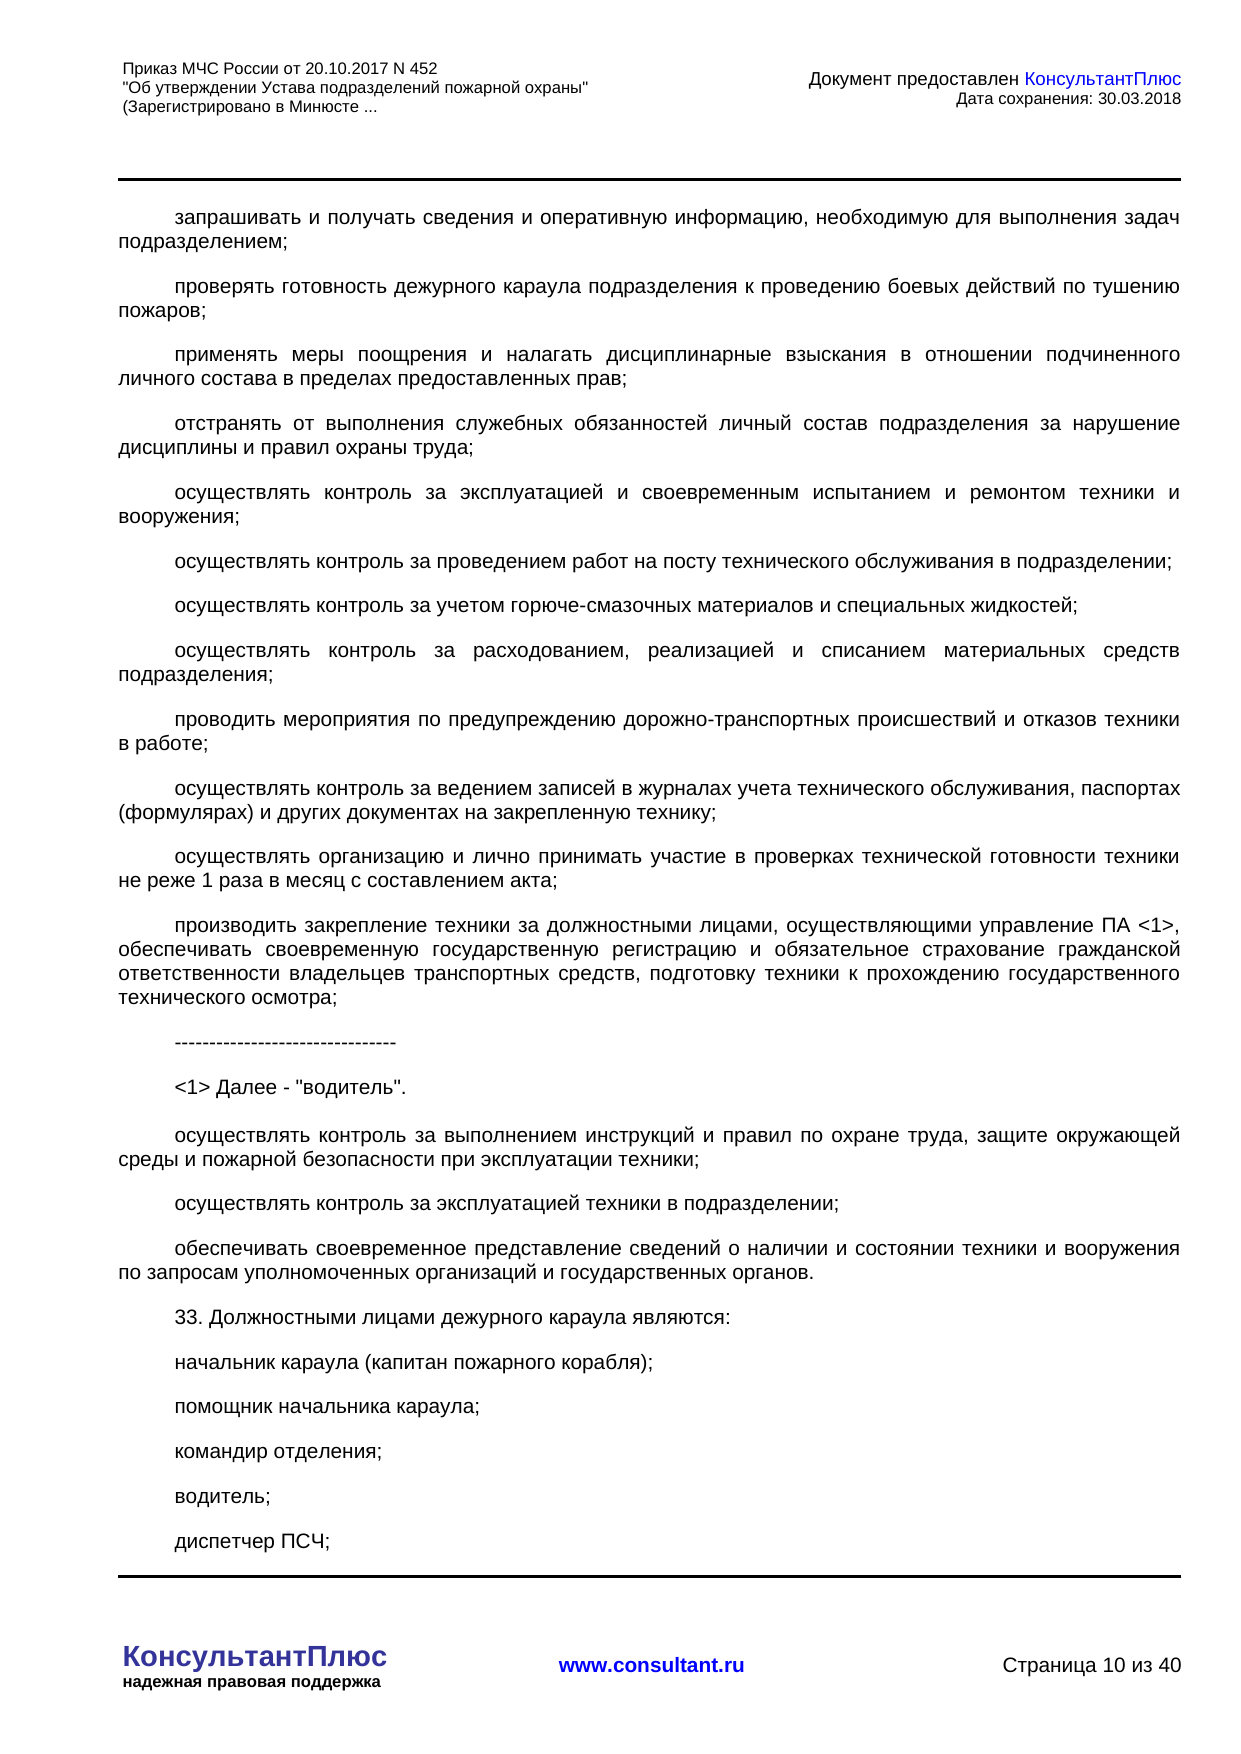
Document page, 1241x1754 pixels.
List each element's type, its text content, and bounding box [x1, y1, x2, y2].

text применять меры поощрения и налагать дисциплинарные взыскания в отношении подчиненного личного состава в пределах предоставленных прав; [118, 342, 1181, 390]
text осуществлять контроль за проведением работ на посту технического обслуживания в подразделении; [118, 548, 1181, 572]
text <1> Далее - "водитель". [118, 1074, 1181, 1098]
text -------------------------------- [118, 1030, 1181, 1054]
text 33. Должностными лицами дежурного караула являются: [118, 1305, 1181, 1329]
text осуществлять контроль за выполнением инструкций и правил по охране труда, защите окружающей среды и пожарной безопасности при эксплуатации техники; [118, 1122, 1181, 1170]
text осуществлять контроль за эксплуатацией и своевременным испытанием и ремонтом техники и вооружения; [118, 480, 1181, 528]
text осуществлять контроль за расходованием, реализацией и списанием материальных средств подразделения; [118, 638, 1181, 686]
text осуществлять контроль за эксплуатацией техники в подразделении; [118, 1191, 1181, 1215]
text производить закрепление техники за должностными лицами, осуществляющими управление ПА <1>, обеспечивать своевременную государственную регистрацию и обязательное страхование гражданской ответственности владельцев транспортных средств, подготовку техники к прохождению государственного технического осмотра; [118, 913, 1181, 1009]
text осуществлять контроль за ведением записей в журналах учета технического обслуживания, паспортах (формулярах) и других документах на закрепленную технику; [118, 776, 1181, 823]
text запрашивать и получать сведения и оперативную информацию, необходимую для выполнения задач подразделением; [118, 205, 1181, 253]
text командир отделения; [118, 1439, 1181, 1463]
text диспетчер ПСЧ; [118, 1529, 1181, 1553]
text проверять готовность дежурного караула подразделения к проведению боевых действий по тушению пожаров; [118, 273, 1181, 321]
text помощник начальника караула; [118, 1394, 1181, 1418]
text осуществлять контроль за учетом горюче-смазочных материалов и специальных жидкостей; [118, 593, 1181, 617]
text отстранять от выполнения служебных обязанностей личный состав подразделения за нарушение дисциплины и правил охраны труда; [118, 411, 1181, 459]
text осуществлять организацию и лично принимать участие в проверках технической готовности техники не реже 1 раза в месяц с составлением акта; [118, 844, 1181, 892]
text начальник караула (капитан пожарного корабля); [118, 1349, 1181, 1373]
text проводить мероприятия по предупреждению дорожно-транспортных происшествий и отказов техники в работе; [118, 707, 1181, 755]
text обеспечивать своевременное представление сведений о наличии и состоянии техники и вооружения по запросам уполномоченных организаций и государственных органов. [118, 1236, 1181, 1284]
text водитель; [118, 1484, 1181, 1508]
